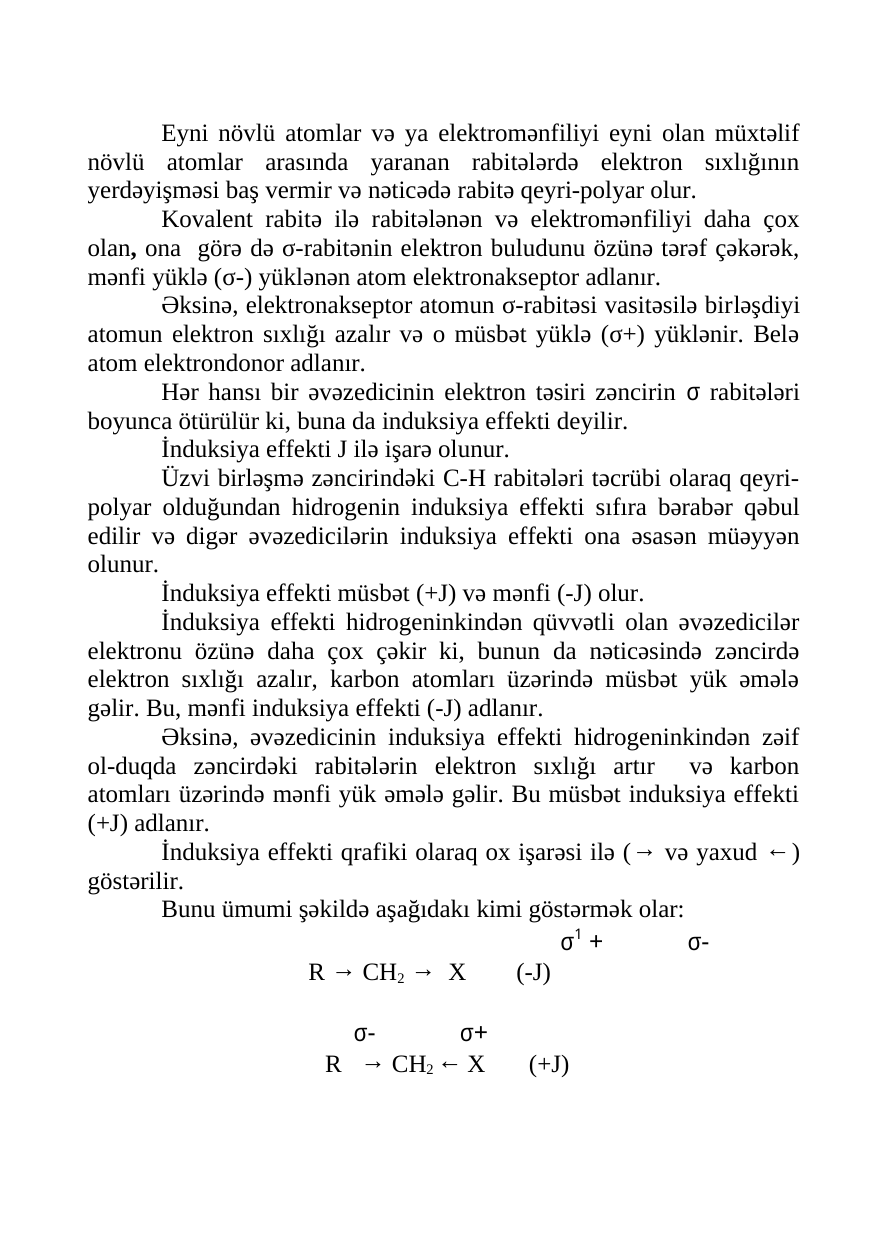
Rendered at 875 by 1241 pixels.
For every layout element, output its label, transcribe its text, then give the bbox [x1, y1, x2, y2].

text İnduksiya effekti müsbət (+J) və mənfi (-J) olur. [87, 578, 800, 607]
text Bunu ümumi şəkildə aşağıdakı kimi göstərmək olar: [87, 894, 800, 923]
text σ1 + σ- [87, 923, 800, 957]
text Əksinə, elektronakseptor atomun σ-rabitəsi vasitəsilə birləşdiyi atomun elektron sıxlığı azalır və o müsbət yüklə (σ+) yüklənir. Belə atom elektrondonor adlanır. [87, 291, 800, 377]
text Kovalent rabitə ilə rabitələnən və elektromənfiliyi daha çox olan, ona görə də σ-rabitənin elektron buludunu özünə tərəf çəkərək, mənfi yüklə (σ-) yüklənən atom elektronakseptor adlanır. [87, 204, 800, 291]
text R → CH2 → X (-J) [87, 957, 800, 986]
text İnduksiya effekti hidrogeninkindən qüvvətli olan əvəzedicilər elektronu özünə daha çox çəkir ki, bunun da nəticəsində zəncirdə elektron sıxlığı azalır, karbon atomları üzərində müsbət yük əmələ gəlir. Bu, mənfi induksiya effekti (-J) adlanır. [87, 607, 800, 722]
text İnduksiya effekti J ilə işarə olunur. [87, 434, 800, 463]
text σ- σ+ [87, 1015, 800, 1049]
text Əksinə, əvəzedicinin induksiya effekti hidrogeninkindən zəif ol-duqda zəncirdəki rabitələrin elektron sıxlığı artır və karbon atomları üzərində mənfi yük əmələ gəlir. Bu müsbət induksiya effekti (+J) adlanır. [87, 722, 800, 837]
text Üzvi birləşmə zəncirindəki C-H rabitələri təcrübi olaraq qeyri-polyar olduğundan hidrogenin induksiya effekti sıfıra bərabər qəbul edilir və digər əvəzedicilərin induksiya effekti ona əsasən müəyyən olunur. [87, 463, 800, 578]
text Eyni növlü atomlar və ya elektromənfiliyi eyni olan müxtəlif növlü atomlar arasında yaranan rabitələrdə elektron sıxlığının yerdəyişməsi baş vermir və nəticədə rabitə qeyri-polyar olur. [87, 118, 800, 204]
text Hər hansı bir əvəzedicinin elektron təsiri zəncirin σ rabitələri boyunca ötürülür ki, buna da induksiya effekti deyilir. [87, 377, 800, 434]
text İnduksiya effekti qrafiki olaraq ox işarəsi ilə (→ və yaxud ←) göstərilir. [87, 837, 800, 894]
text R → CH2 ← X (+J) [87, 1049, 800, 1078]
